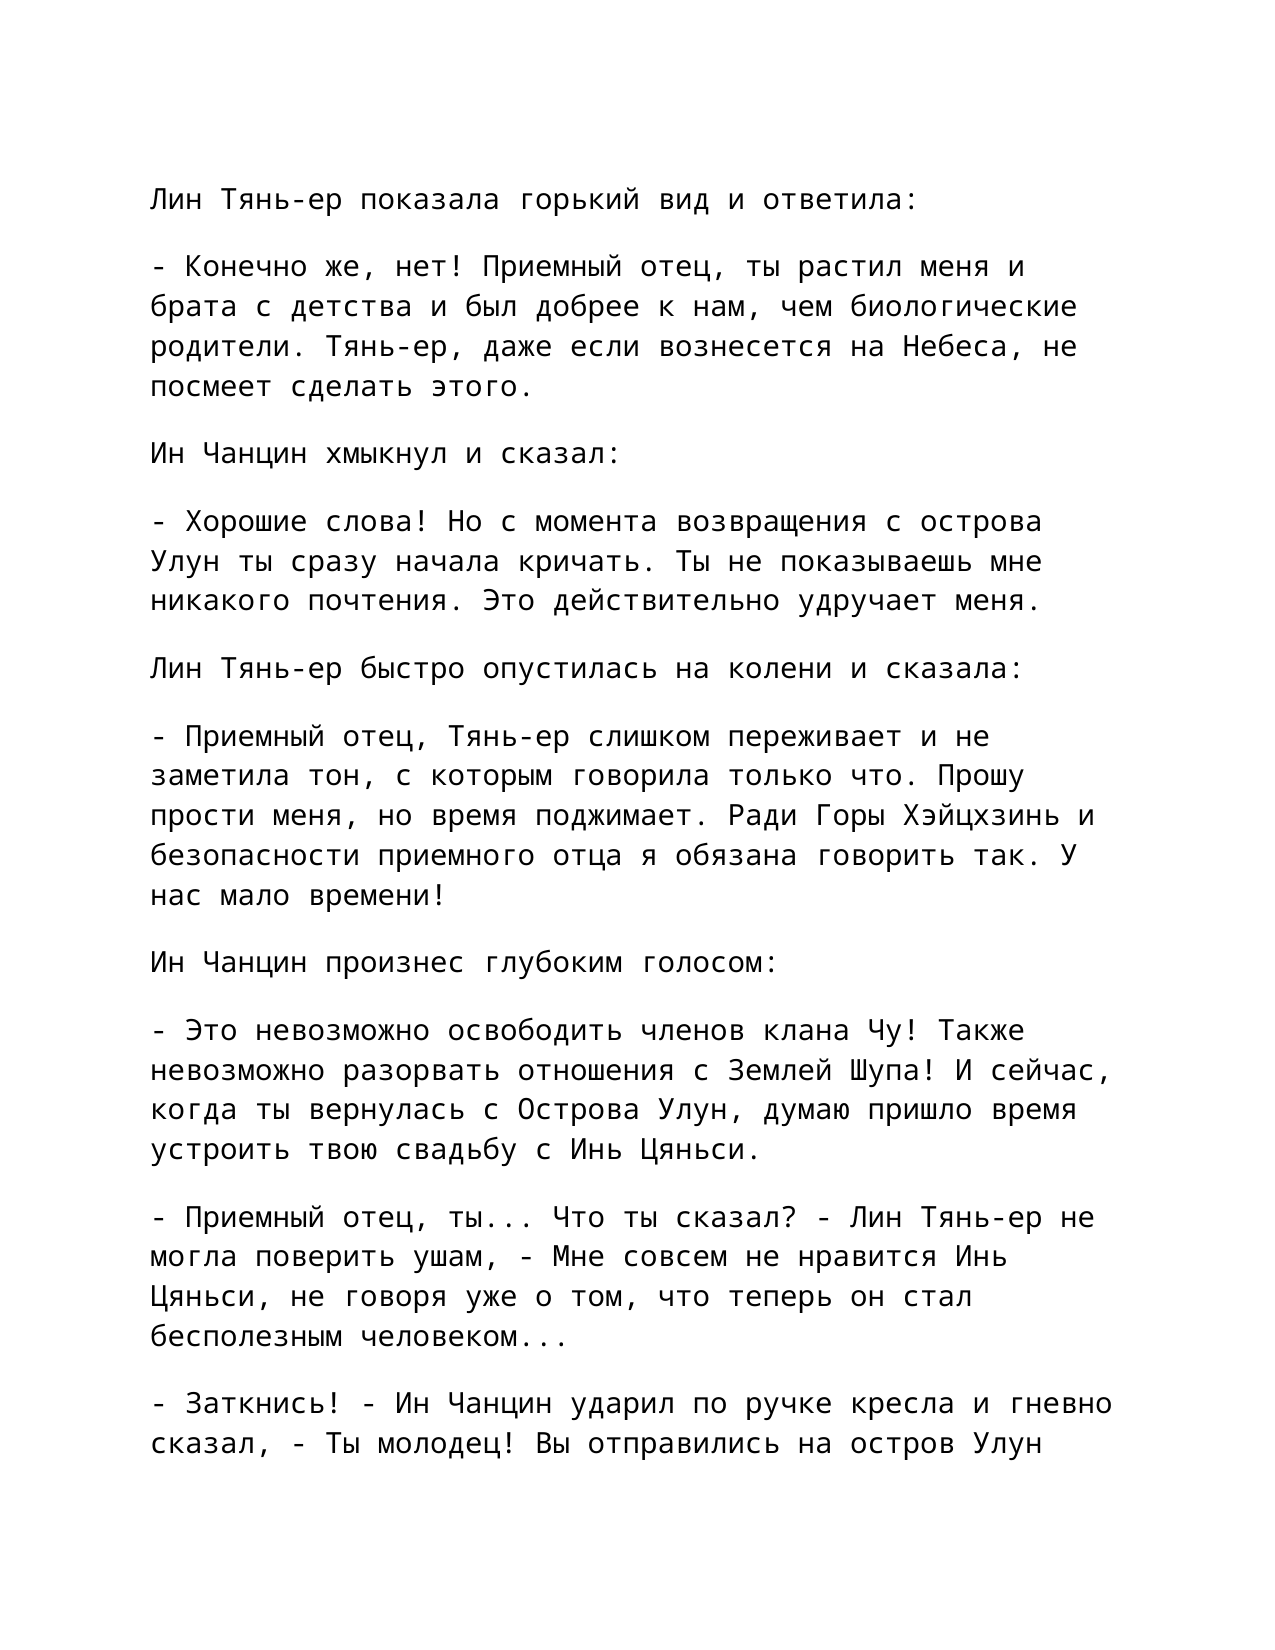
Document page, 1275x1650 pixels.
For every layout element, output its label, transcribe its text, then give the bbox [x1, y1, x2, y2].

text - Приемный отец, ты... Что ты сказал? - Лин Тянь-ер не могла поверить ушам, - Мне совсем не нравится Инь Цяньси, не говоря уже о том, что теперь он стал бесполезным человеком... [150, 1196, 1125, 1355]
text Лин Тянь-ер показала горький вид и ответила: [150, 178, 1125, 218]
text Ин Чанцин хмыкнул и сказал: [150, 432, 1125, 472]
text - Это невозможно освободить членов клана Чу! Также невозможно разорвать отношения с Землей Шупа! И сейчас, когда ты вернулась с Острова Улун, думаю пришло время устроить твою свадьбу с Инь Цяньси. [150, 1009, 1125, 1168]
text - Хорошие слова! Но с момента возвращения с острова Улун ты сразу начала кричать. Ты не показываешь мне никакого почтения. Это действительно удручает меня. [150, 500, 1125, 619]
text - Конечно же, нет! Приемный отец, ты растил меня и брата с детства и был добрее к нам, чем биологические родители. Тянь-ер, даже если вознесется на Небеса, не посмеет сделать этого. [150, 246, 1125, 404]
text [150, 1383, 1125, 1462]
text - Приемный отец, Тянь-ер слишком переживает и не заметила тон, с которым говорила только что. Прошу прости меня, но время поджимает. Ради Горы Хэйцхзинь и безопасности приемного отца я обязана говорить так. У нас мало времени! [150, 715, 1125, 913]
text Ин Чанцин произнес глубоким голосом: [150, 941, 1125, 981]
text Лин Тянь-ер быстро опустилась на колени и сказала: [150, 647, 1125, 687]
